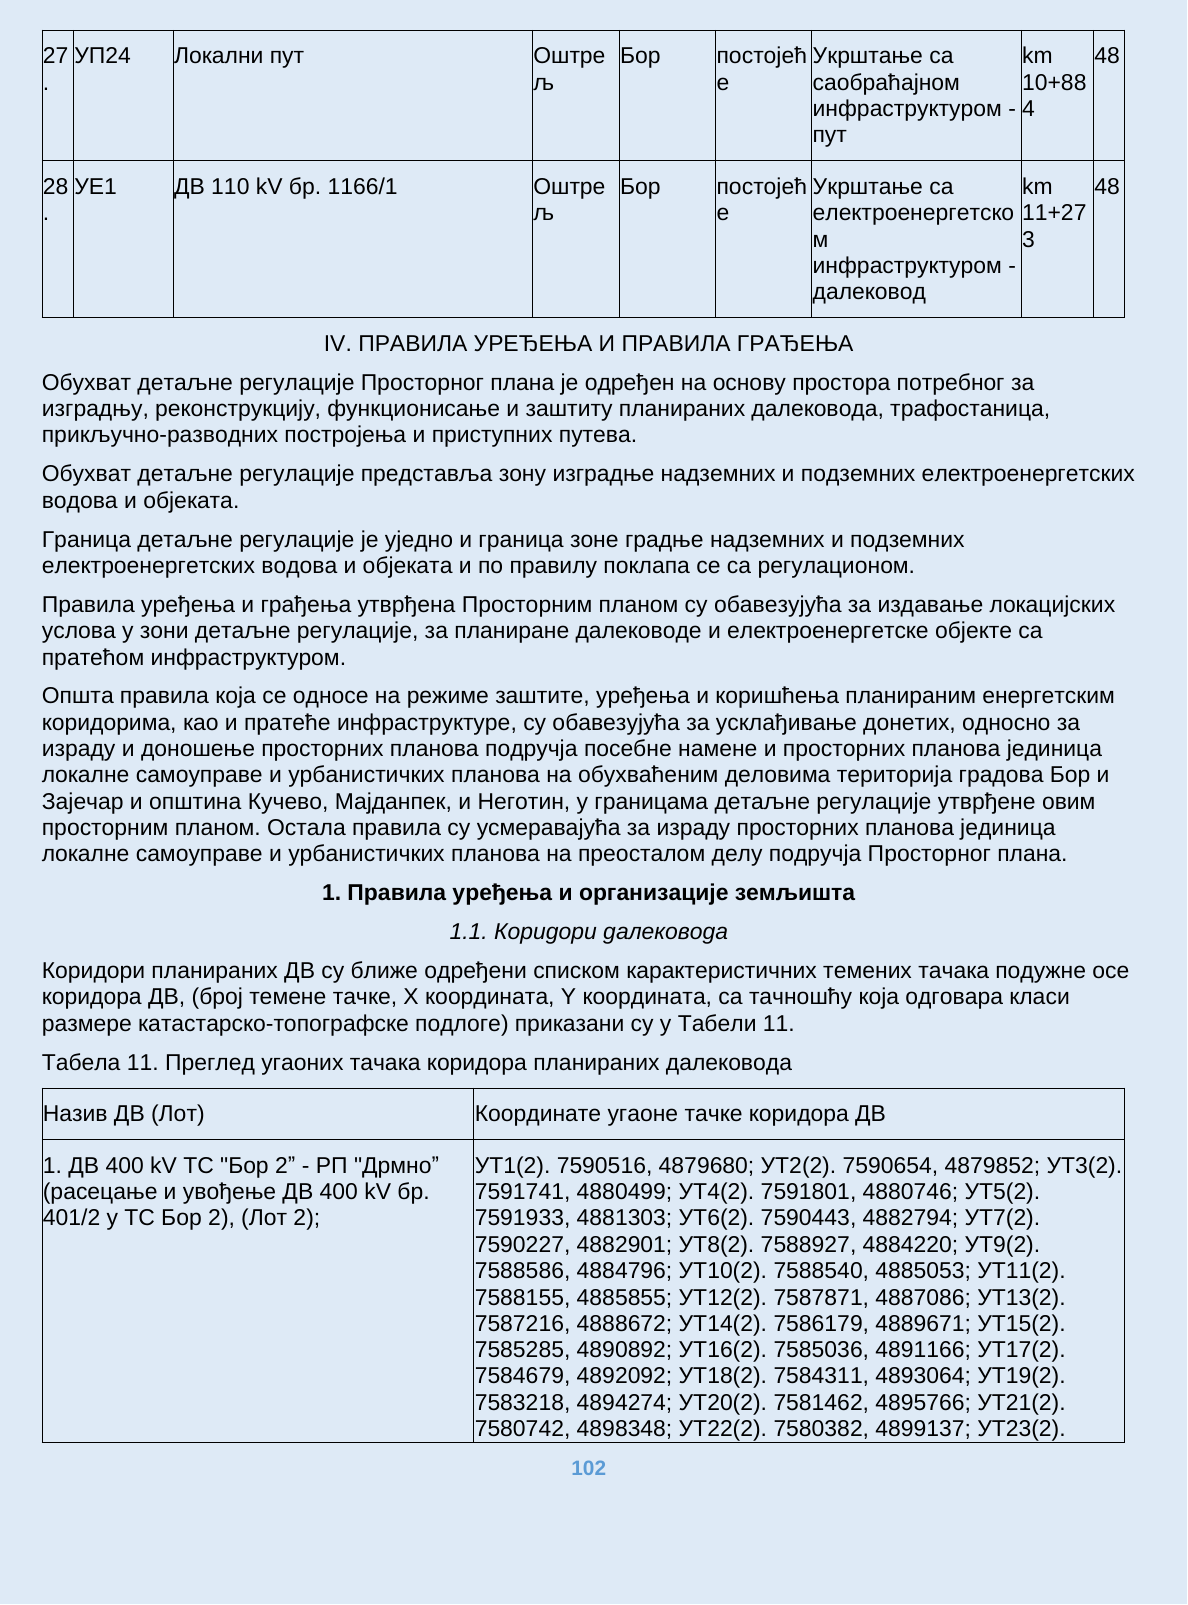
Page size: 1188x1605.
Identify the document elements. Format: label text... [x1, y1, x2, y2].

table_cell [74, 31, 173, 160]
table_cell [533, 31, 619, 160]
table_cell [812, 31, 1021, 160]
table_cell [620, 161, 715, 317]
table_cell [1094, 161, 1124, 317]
text 1. Правила уређења и организације земљишта [42, 879, 1135, 906]
text Општа правила која се односе на режиме заштите, уређења и коришћења планираним енергетским коридорима, као и пратеће инфраструктуре, су обавезујућа за усклађивање донетих, односно за израду и доношење просторних планова подручја посебне намене и просторних планова јединица локалне самоуправе и урбанистичких планова на обухваћеним деловима територија градова Бор и Зајечар и општина Кучево, Мајданпек, и Неготин, у границама детаљне регулације утврђене овим просторним планом. Остала правила су усмеравајућа за израду просторних планова јединица локалне самоуправе и урбанистичких планова на преосталом делу подручја Просторног плана. [42, 682, 1135, 867]
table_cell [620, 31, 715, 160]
text Граница детаљне регулације је уједно и граница зоне градње надземних и подземних електроенергетских водова и објеката и по правилу поклапа се са регулационом. [42, 526, 1135, 578]
text Коридори планираних ДВ су ближе одређени списком карактеристичних темених тачака подужне осе коридора ДВ, (број темене тачке, X координата, Y координата, са тачношћу која одговара класи размере катастарско-топографске подлоге) приказани су у Табели 11. [42, 957, 1135, 1036]
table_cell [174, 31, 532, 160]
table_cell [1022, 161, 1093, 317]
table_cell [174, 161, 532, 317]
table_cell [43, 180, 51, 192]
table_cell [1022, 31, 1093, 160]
text Табела 11. Преглед угаоних тачака коридора планираних далековода [42, 1048, 1135, 1075]
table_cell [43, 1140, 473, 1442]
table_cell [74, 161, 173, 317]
text Обухват детаљне регулације Просторног плана је одређен на основу простора потребног за изградњу, реконструкцију, функционисање и заштиту планираних далековода, трафостаница, прикључно-разводних постројења и приступних путева. [42, 369, 1135, 448]
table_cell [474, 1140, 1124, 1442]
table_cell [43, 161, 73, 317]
text Обухват детаљне регулације представља зону изградње надземних и подземних електроенергетских водова и објеката. [42, 460, 1135, 513]
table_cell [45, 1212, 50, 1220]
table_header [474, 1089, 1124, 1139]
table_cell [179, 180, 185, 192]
text IV. ПРАВИЛА УРЕЂЕЊА И ПРАВИЛА ГРАЂЕЊА [42, 330, 1135, 356]
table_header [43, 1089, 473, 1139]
text 1.1. Коридори далековода [42, 918, 1135, 944]
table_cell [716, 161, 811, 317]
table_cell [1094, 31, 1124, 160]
text Правила уређења и грађења утврђена Просторним планом су обавезујућа за издавање локацијских услова у зони детаљне регулације, за планиране далеководе и електроенергетске објекте са пратећом инфраструктуром. [42, 591, 1135, 670]
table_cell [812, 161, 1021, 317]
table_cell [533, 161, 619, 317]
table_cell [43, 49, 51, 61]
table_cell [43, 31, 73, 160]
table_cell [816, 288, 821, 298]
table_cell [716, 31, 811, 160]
